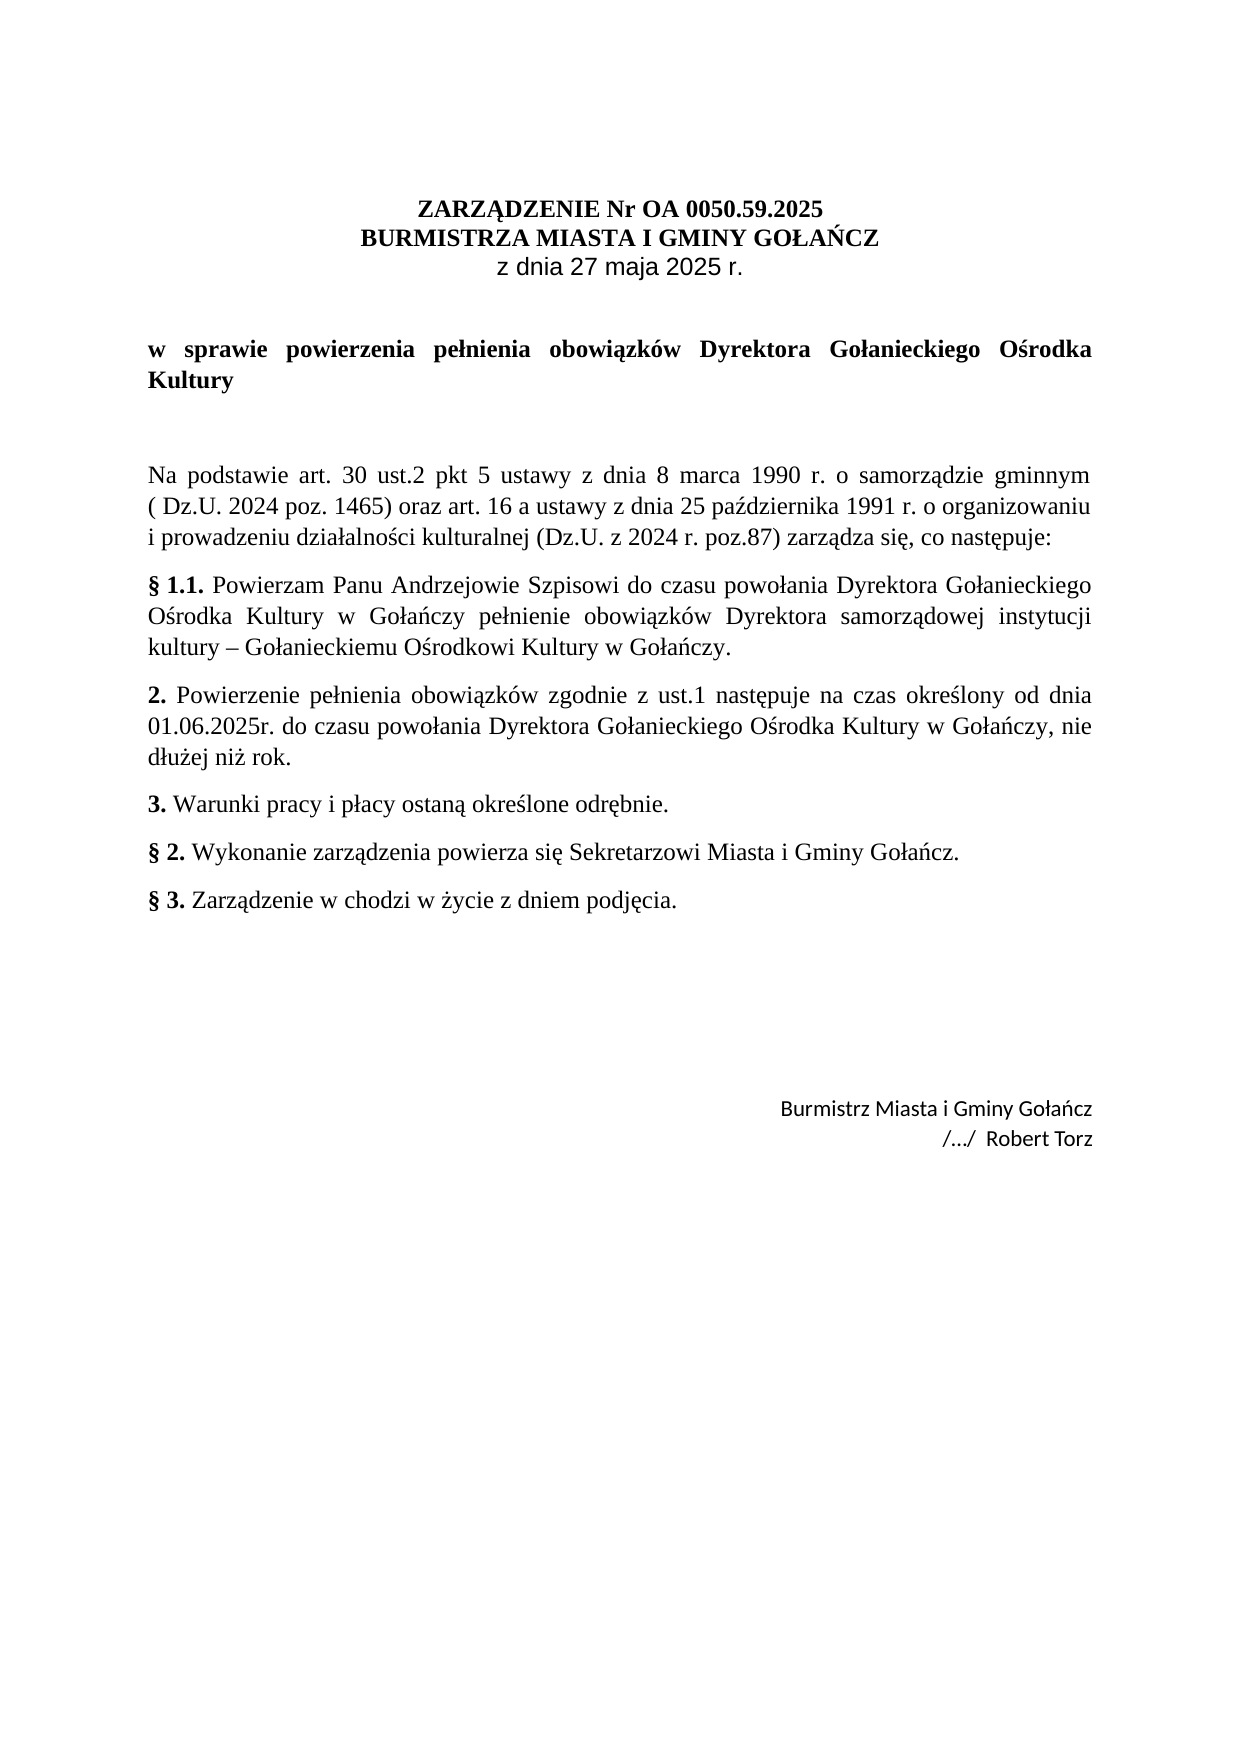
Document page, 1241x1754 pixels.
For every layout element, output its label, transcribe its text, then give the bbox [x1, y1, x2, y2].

text Na podstawie art. 30 ust.2 pkt 5 ustawy z dnia 8 marca 1990 r. o samorządzie gminnym ( Dz.U. 2024 poz. 1465) oraz art. 16 a ustawy z dnia 25 października 1991 r. o organizowaniu i prowadzeniu działalności kulturalnej (Dz.U. z 2024 r. poz.87) zarządza się, co następuje: [148, 460, 1093, 551]
text Burmistrz Miasta i Gminy Gołańcz [148, 1094, 1093, 1122]
text 2. Powierzenie pełnienia obowiązków zgodnie z ust.1 następuje na czas określony od dnia 01.06.2025r. do czasu powołania Dyrektora Gołanieckiego Ośrodka Kultury w Gołańczy, nie dłużej niż rok. [148, 680, 1093, 771]
text /…/ Robert Torz [148, 1124, 1093, 1152]
text ZARZĄDZENIE Nr OA 0050.59.2025 BURMISTRZA MIASTA I GMINY GOŁAŃCZ z dnia 27 maja 2025 r. [148, 194, 1093, 309]
text § 2. Wykonanie zarządzenia powierza się Sekretarzowi Miasta i Gminy Gołańcz. [148, 837, 1093, 866]
text § 3. Zarządzenie w chodzi w życie z dniem podjęcia. [148, 885, 1093, 914]
text § 1.1. Powierzam Panu Andrzejowie Szpisowi do czasu powołania Dyrektora Gołanieckiego Ośrodka Kultury w Gołańczy pełnienie obowiązków Dyrektora samorządowej instytucji kultury – Gołanieckiemu Ośrodkowi Kultury w Gołańczy. [148, 570, 1093, 661]
text w sprawie powierzenia pełnienia obowiązków Dyrektora Gołanieckiego Ośrodka Kultury [148, 334, 1093, 393]
text 3. Warunki pracy i płacy ostaną określone odrębnie. [148, 789, 1093, 818]
